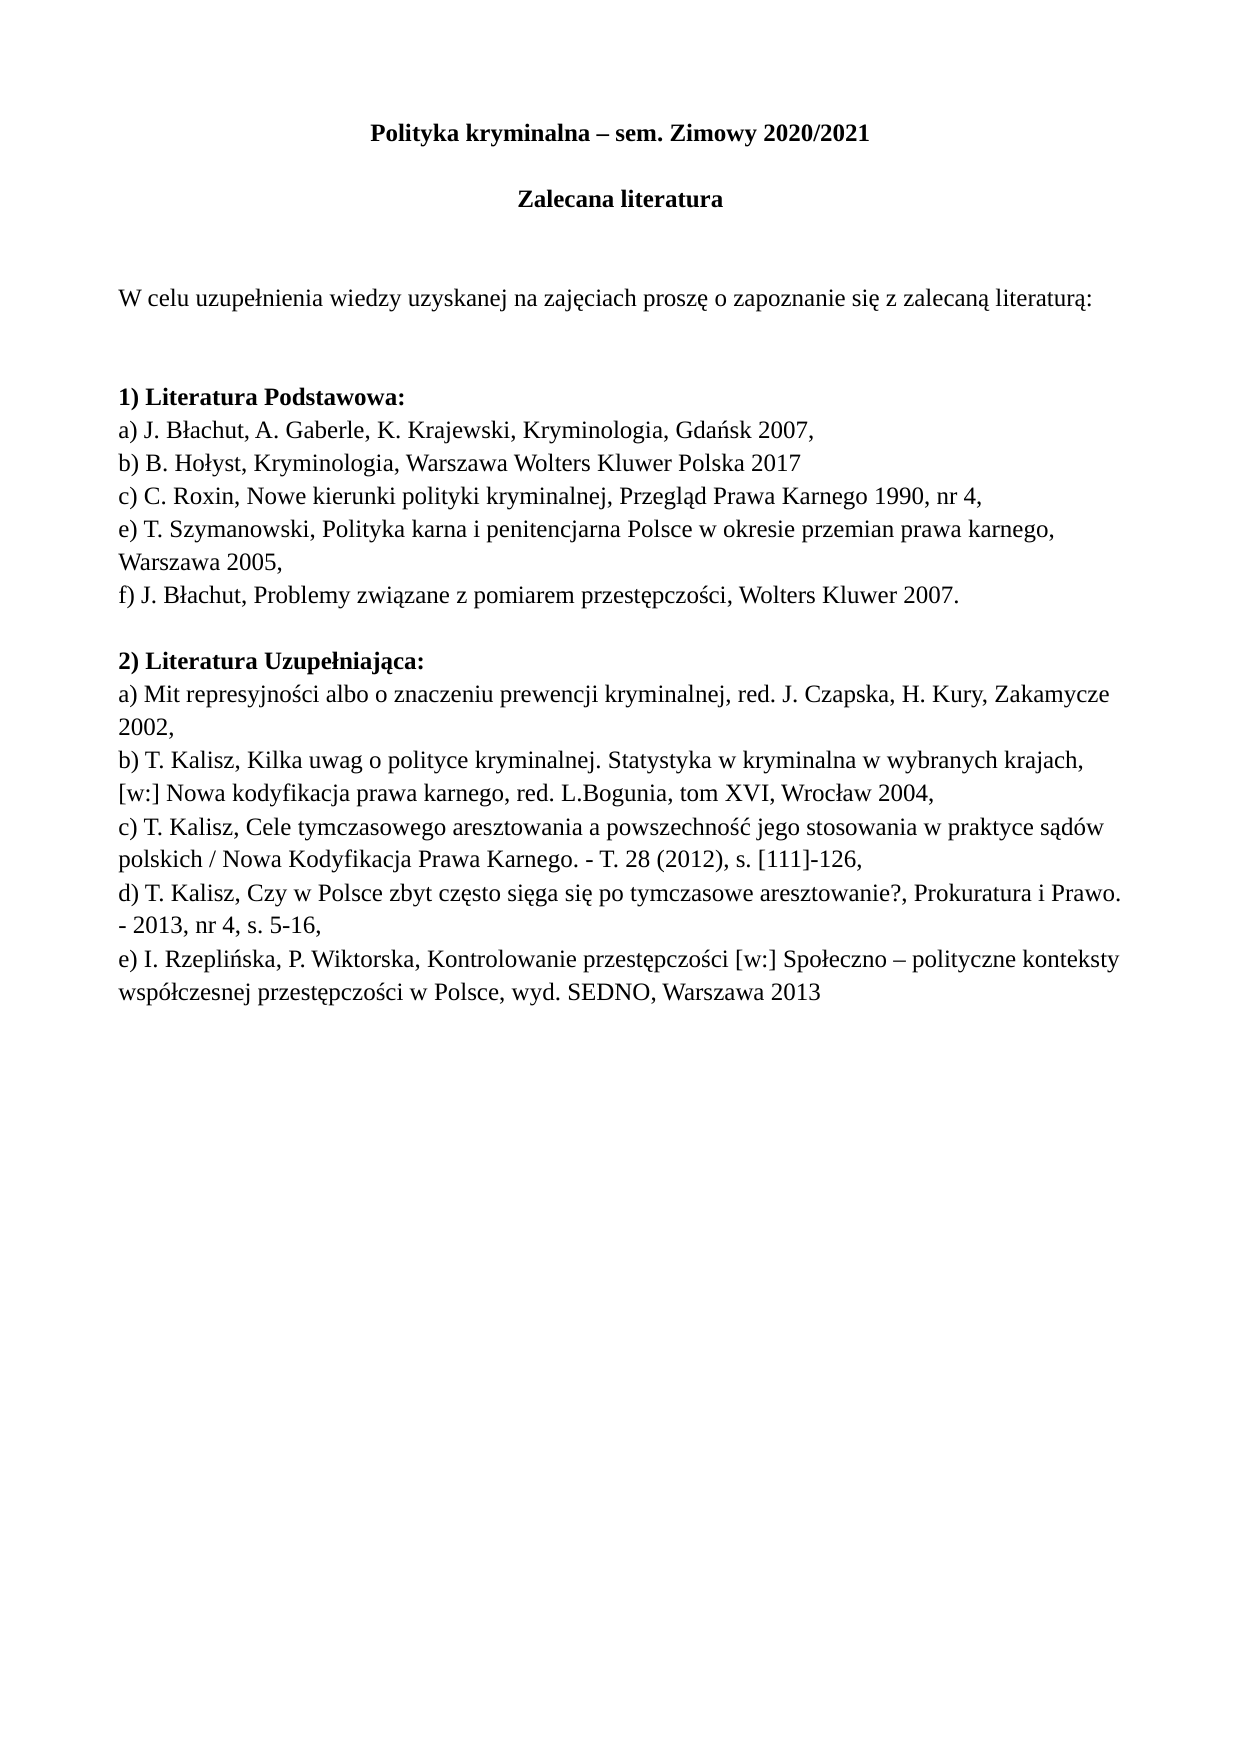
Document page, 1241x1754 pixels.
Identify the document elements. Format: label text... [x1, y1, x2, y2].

text e) T. Szymanowski, Polityka karna i penitencjarna Polsce w okresie przemian prawa karnego, Warszawa 2005, [118, 514, 1122, 576]
text b) B. Hołyst, Kryminologia, Warszawa Wolters Kluwer Polska 2017 [118, 448, 1122, 477]
text d) T. Kalisz, Czy w Polsce zbyt często sięga się po tymczasowe aresztowanie?, Prokuratura i Prawo. - 2013, nr 4, s. 5-16, [118, 878, 1122, 939]
text b) T. Kalisz, Kilka uwag o polityce kryminalnej. Statystyka w kryminalna w wybranych krajach, [w:] Nowa kodyfikacja prawa karnego, red. L.Bogunia, tom XVI, Wrocław 2004, [118, 746, 1122, 807]
text c) T. Kalisz, Cele tymczasowego aresztowania a powszechność jego stosowania w praktyce sądów polskich / Nowa Kodyfikacja Prawa Karnego. - T. 28 (2012), s. [111]-126, [118, 812, 1122, 873]
text a) J. Błachut, A. Gaberle, K. Krajewski, Kryminologia, Gdańsk 2007, [118, 415, 1122, 444]
text a) Mit represyjności albo o znaczeniu prewencji kryminalnej, red. J. Czapska, H. Kury, Zakamycze 2002, [118, 679, 1122, 741]
text W celu uzupełnienia wiedzy uzyskanej na zajęciach proszę o zapoznanie się z zalecaną literaturą: [118, 283, 1122, 312]
text 1) Literatura Podstawowa: [118, 382, 1122, 411]
text e) I. Rzeplińska, P. Wiktorska, Kontrolowanie przestępczości [w:] Społeczno – polityczne konteksty współczesnej przestępczości w Polsce, wyd. SEDNO, Warszawa 2013 [118, 944, 1122, 1005]
text f) J. Błachut, Problemy związane z pomiarem przestępczości, Wolters Kluwer 2007. [118, 580, 1122, 609]
text Zalecana literatura [118, 184, 1122, 213]
text c) C. Roxin, Nowe kierunki polityki kryminalnej, Przegląd Prawa Karnego 1990, nr 4, [118, 481, 1122, 510]
text 2) Literatura Uzupełniająca: [118, 646, 1122, 675]
text Polityka kryminalna – sem. Zimowy 2020/2021 [118, 118, 1122, 147]
